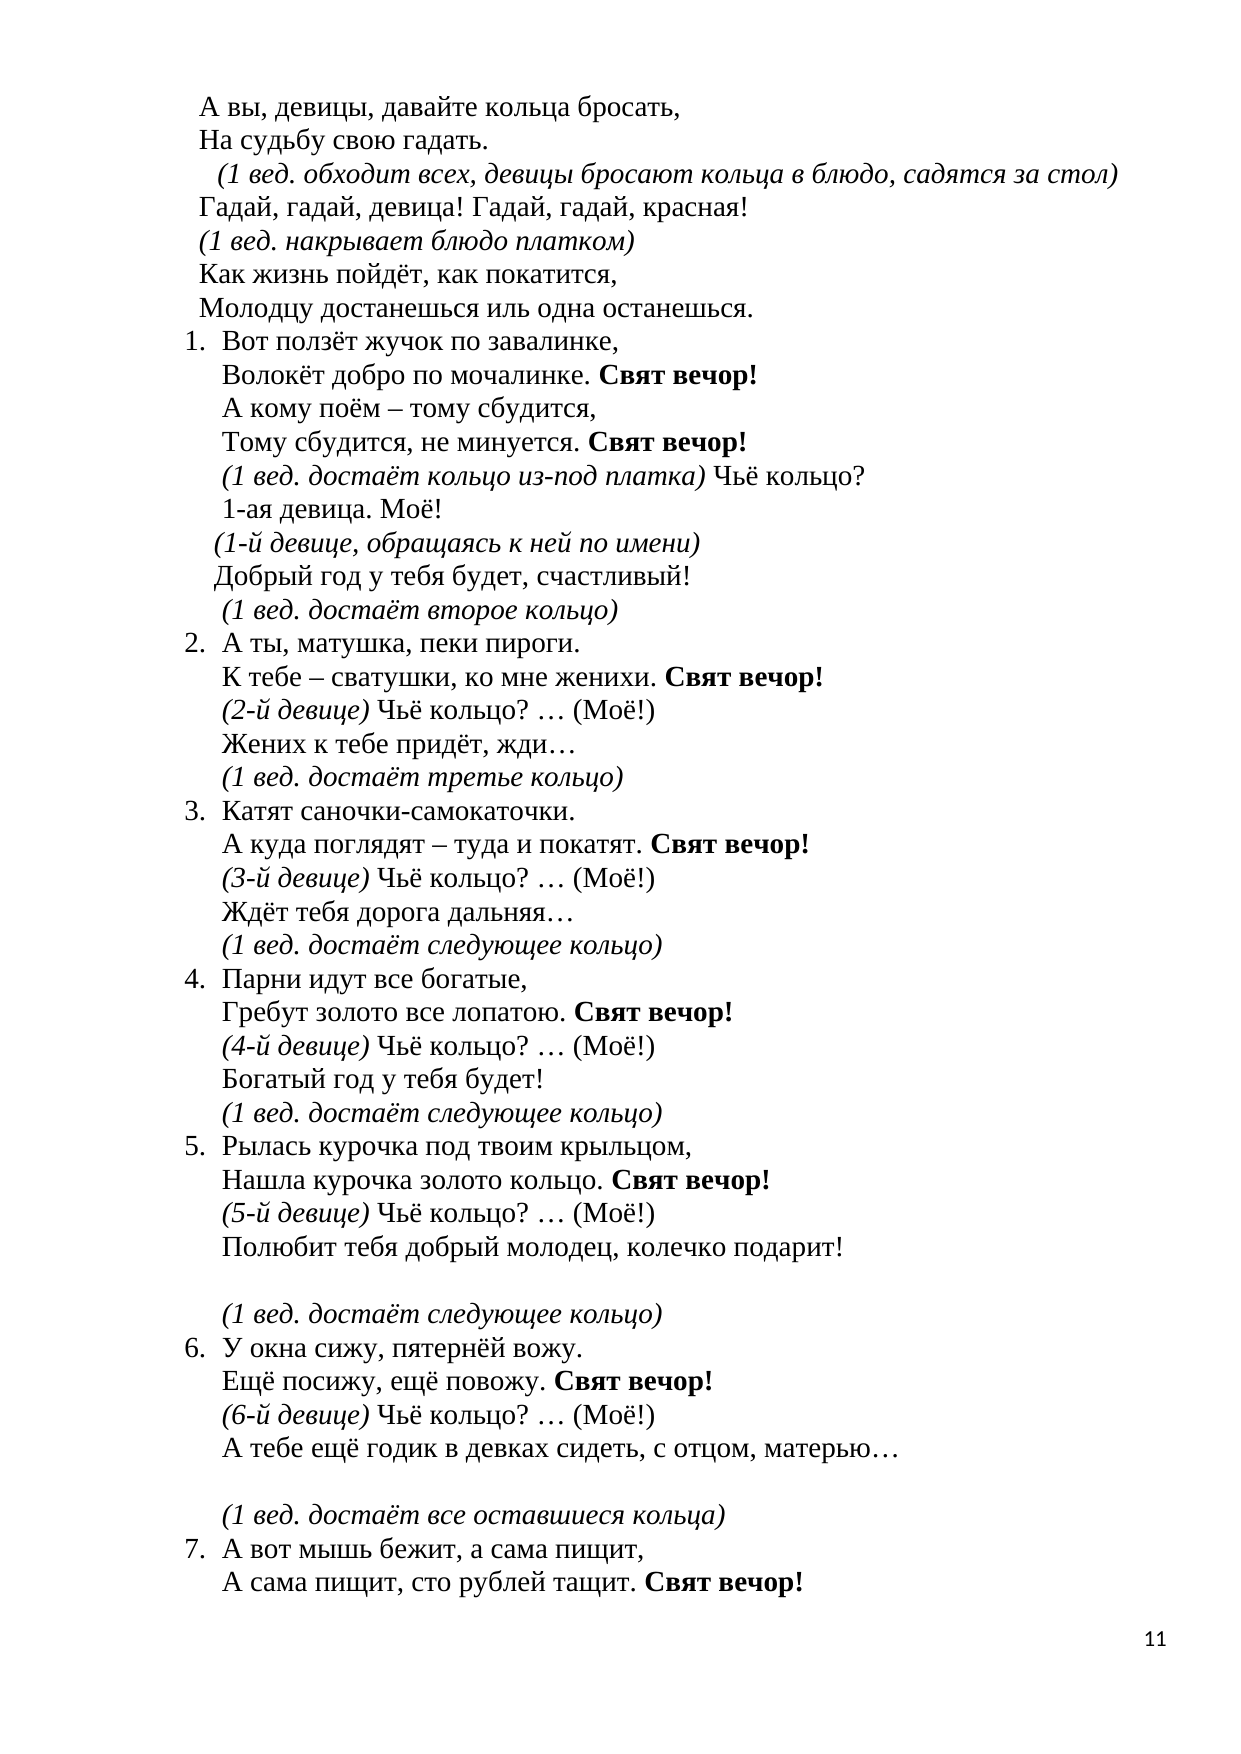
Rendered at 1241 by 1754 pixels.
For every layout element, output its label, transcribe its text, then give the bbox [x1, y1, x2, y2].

text (6-й девице) Чьё кольцо? … (Моё!) [222, 1397, 1152, 1430]
text Жених к тебе придёт, жди… [222, 726, 1152, 759]
list Рылась курочка под твоим крыльцом, [184, 1128, 1152, 1162]
text (1 вед. достаёт следующее кольцо) [222, 1296, 1152, 1330]
text Нашла курочка золото кольцо. Свят вечор! [222, 1162, 1152, 1196]
text Как жизнь пойдёт, как покатится, [184, 256, 1152, 290]
text На судьбу свою гадать. [184, 122, 1152, 156]
list У окна сижу, пятернёй вожу. [184, 1330, 1152, 1363]
text А куда поглядят – туда и покатят. Свят вечор! [222, 827, 1152, 860]
text А вы, девицы, давайте кольца бросать, [184, 89, 1152, 122]
text (2-й девице) Чьё кольцо? … (Моё!) [222, 692, 1152, 726]
text А кому поём – тому сбудится, [222, 391, 1152, 424]
text (3-й девице) Чьё кольцо? … (Моё!) [222, 860, 1152, 894]
text Волокёт добро по мочалинке. Свят вечор! [222, 357, 1152, 391]
text Гадай, гадай, девица! Гадай, гадай, красная! [184, 189, 1152, 223]
list Вот ползёт жучок по завалинке, [184, 323, 1152, 357]
text (1 вед. достаёт все оставшиеся кольца) [222, 1497, 1152, 1531]
list А вот мышь бежит, а сама пищит, [184, 1531, 1152, 1564]
text Полюбит тебя добрый молодец, колечко подарит! [222, 1229, 1152, 1263]
text (1 вед. обходит всех, девицы бросают кольца в блюдо, садятся за стол) [184, 156, 1152, 189]
text Ещё посижу, ещё повожу. Свят вечор! [222, 1363, 1152, 1397]
text (1 вед. накрывает блюдо платком) [184, 223, 1152, 256]
text (1 вед. достаёт третье кольцо) [222, 759, 1152, 793]
text Добрый год у тебя будет, счастливый! [177, 558, 1152, 592]
text Ждёт тебя дорога дальняя… [222, 894, 1152, 927]
text Тому сбудится, не минуется. Свят вечор! [222, 424, 1152, 458]
text К тебе – сватушки, ко мне женихи. Свят вечор! [222, 659, 1152, 692]
list А ты, матушка, пеки пироги. [184, 625, 1152, 659]
list Парни идут все богатые, [184, 961, 1152, 994]
text Гребут золото все лопатою. Свят вечор! [222, 994, 1152, 1028]
list Катят саночки-самокаточки. [184, 793, 1152, 827]
text (1 вед. достаёт второе кольцо) [222, 592, 1152, 625]
text (5-й девице) Чьё кольцо? … (Моё!) [222, 1196, 1152, 1229]
text (1 вед. достаёт следующее кольцо) [222, 927, 1152, 961]
text (1 вед. достаёт следующее кольцо) [222, 1095, 1152, 1128]
text 1-ая девица. Моё! [222, 491, 1152, 525]
text А тебе ещё годик в девках сидеть, с отцом, матерью… [222, 1430, 1152, 1464]
text (1-й девице, обращаясь к ней по имени) [177, 525, 1152, 558]
text Молодцу достанешься иль одна останешься. [184, 290, 1152, 323]
text А сама пищит, сто рублей тащит. Свят вечор! [222, 1564, 1152, 1598]
text Богатый год у тебя будет! [222, 1061, 1152, 1095]
text (4-й девице) Чьё кольцо? … (Моё!) [222, 1028, 1152, 1061]
text (1 вед. достаёт кольцо из-под платка) Чьё кольцо? [222, 458, 1152, 491]
